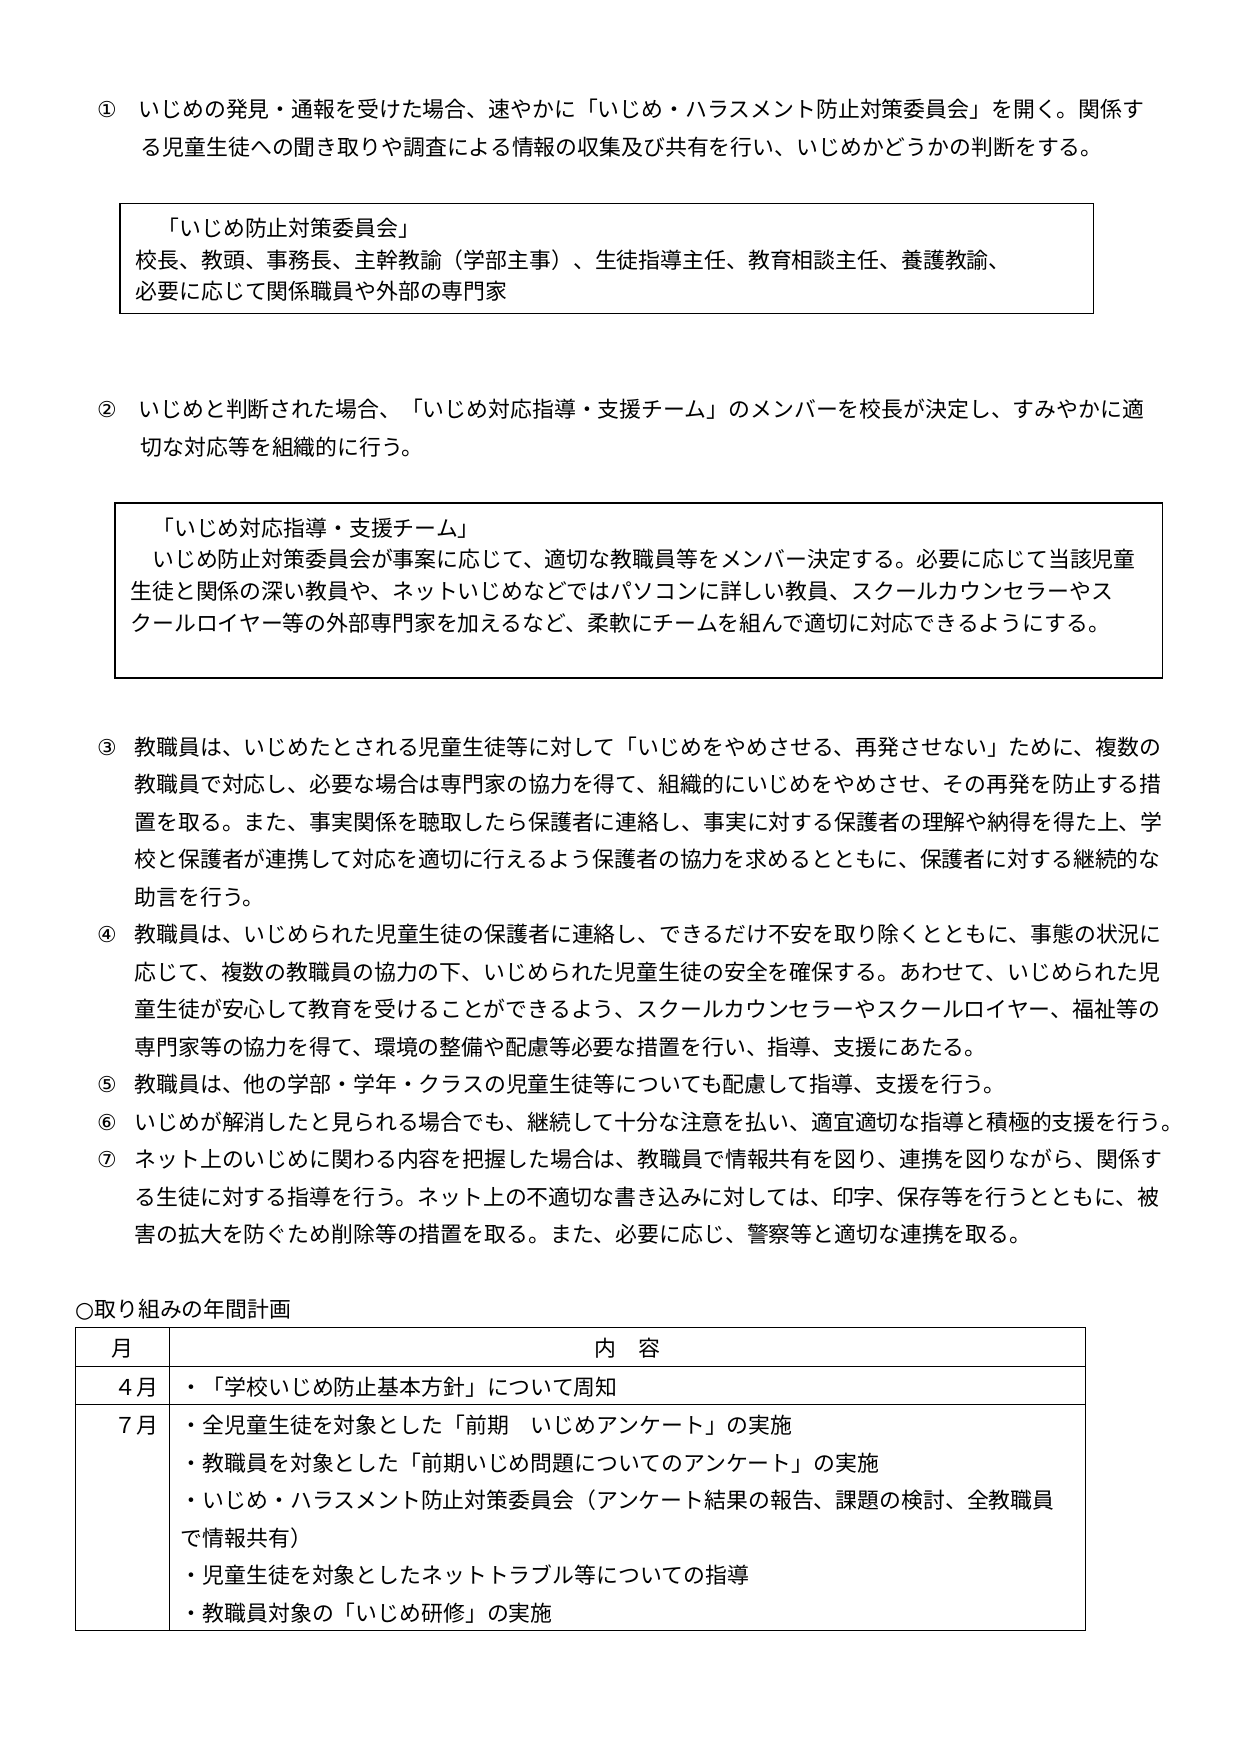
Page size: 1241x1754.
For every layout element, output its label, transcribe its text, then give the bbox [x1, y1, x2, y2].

table_cell ７月 [76, 1405, 169, 1630]
list 教職員は、他の学部・学年・クラスの児童生徒等についても配慮して指導、支援を行う。 [97, 1064, 1165, 1102]
list 教職員は、いじめられた児童生徒の保護者に連絡し、できるだけ不安を取り除くとともに、事態の状況に応じて、複数の教職員の協力の下、いじめられた児童生徒の安全を確保する。あわせて、いじめられた児童生徒が安心して教育を受けることができるよう、スクールカウンセラーやスクールロイヤー、福祉等の専門家等の協力を得て、環境の整備や配慮等必要な措置を行い、指導、支援にあたる。 [97, 914, 1165, 1064]
table_cell ４月 [76, 1367, 169, 1404]
text ① いじめの発見・通報を受けた場合、速やかに「いじめ・ハラスメント防止対策委員会」を開く。関係する児童生徒への聞き取りや調査による情報の収集及び共有を行い、いじめかどうかの判断をする。 [97, 89, 1165, 164]
table_header 月 [76, 1328, 169, 1366]
table_cell ・「学校いじめ防止基本方針」について周知 [170, 1367, 1085, 1404]
list ネット上のいじめに関わる内容を把握した場合は、教職員で情報共有を図り、連携を図りながら、関係する生徒に対する指導を行う。ネット上の不適切な書き込みに対しては、印字、保存等を行うとともに、被害の拡大を防ぐため削除等の措置を取る。また、必要に応じ、警察等と適切な連携を取る。 [97, 1139, 1165, 1252]
table_header 内 容 [170, 1328, 1085, 1366]
text ② いじめと判断された場合、「いじめ対応指導・支援チーム」のメンバーを校長が決定し、すみやかに適切な対応等を組織的に行う。 [97, 389, 1165, 464]
list いじめが解消したと見られる場合でも、継続して十分な注意を払い、適宜適切な指導と積極的支援を行う。 [97, 1102, 1165, 1139]
text ○取り組みの年間計画 [75, 1289, 1165, 1327]
table_cell ・全児童生徒を対象とした「前期 いじめアンケート」の実施 ・教職員を対象とした「前期いじめ問題についてのアンケート」の実施 ・いじめ・ハラスメント防止対策委員会（アンケート結果の報告、課題の検討、全教職員で情報共有） ・児童生徒を対象としたネットトラブル等についての指導 ・教職員対象の「いじめ研修」の実施 [170, 1405, 1085, 1630]
list 教職員は、いじめたとされる児童生徒等に対して「いじめをやめさせる、再発させない」ために、複数の教職員で対応し、必要な場合は専門家の協力を得て、組織的にいじめをやめさせ、その再発を防止する措置を取る。また、事実関係を聴取したら保護者に連絡し、事実に対する保護者の理解や納得を得た上、学校と保護者が連携して対応を適切に行えるよう保護者の協力を求めるとともに、保護者に対する継続的な助言を行う。 [97, 727, 1165, 914]
